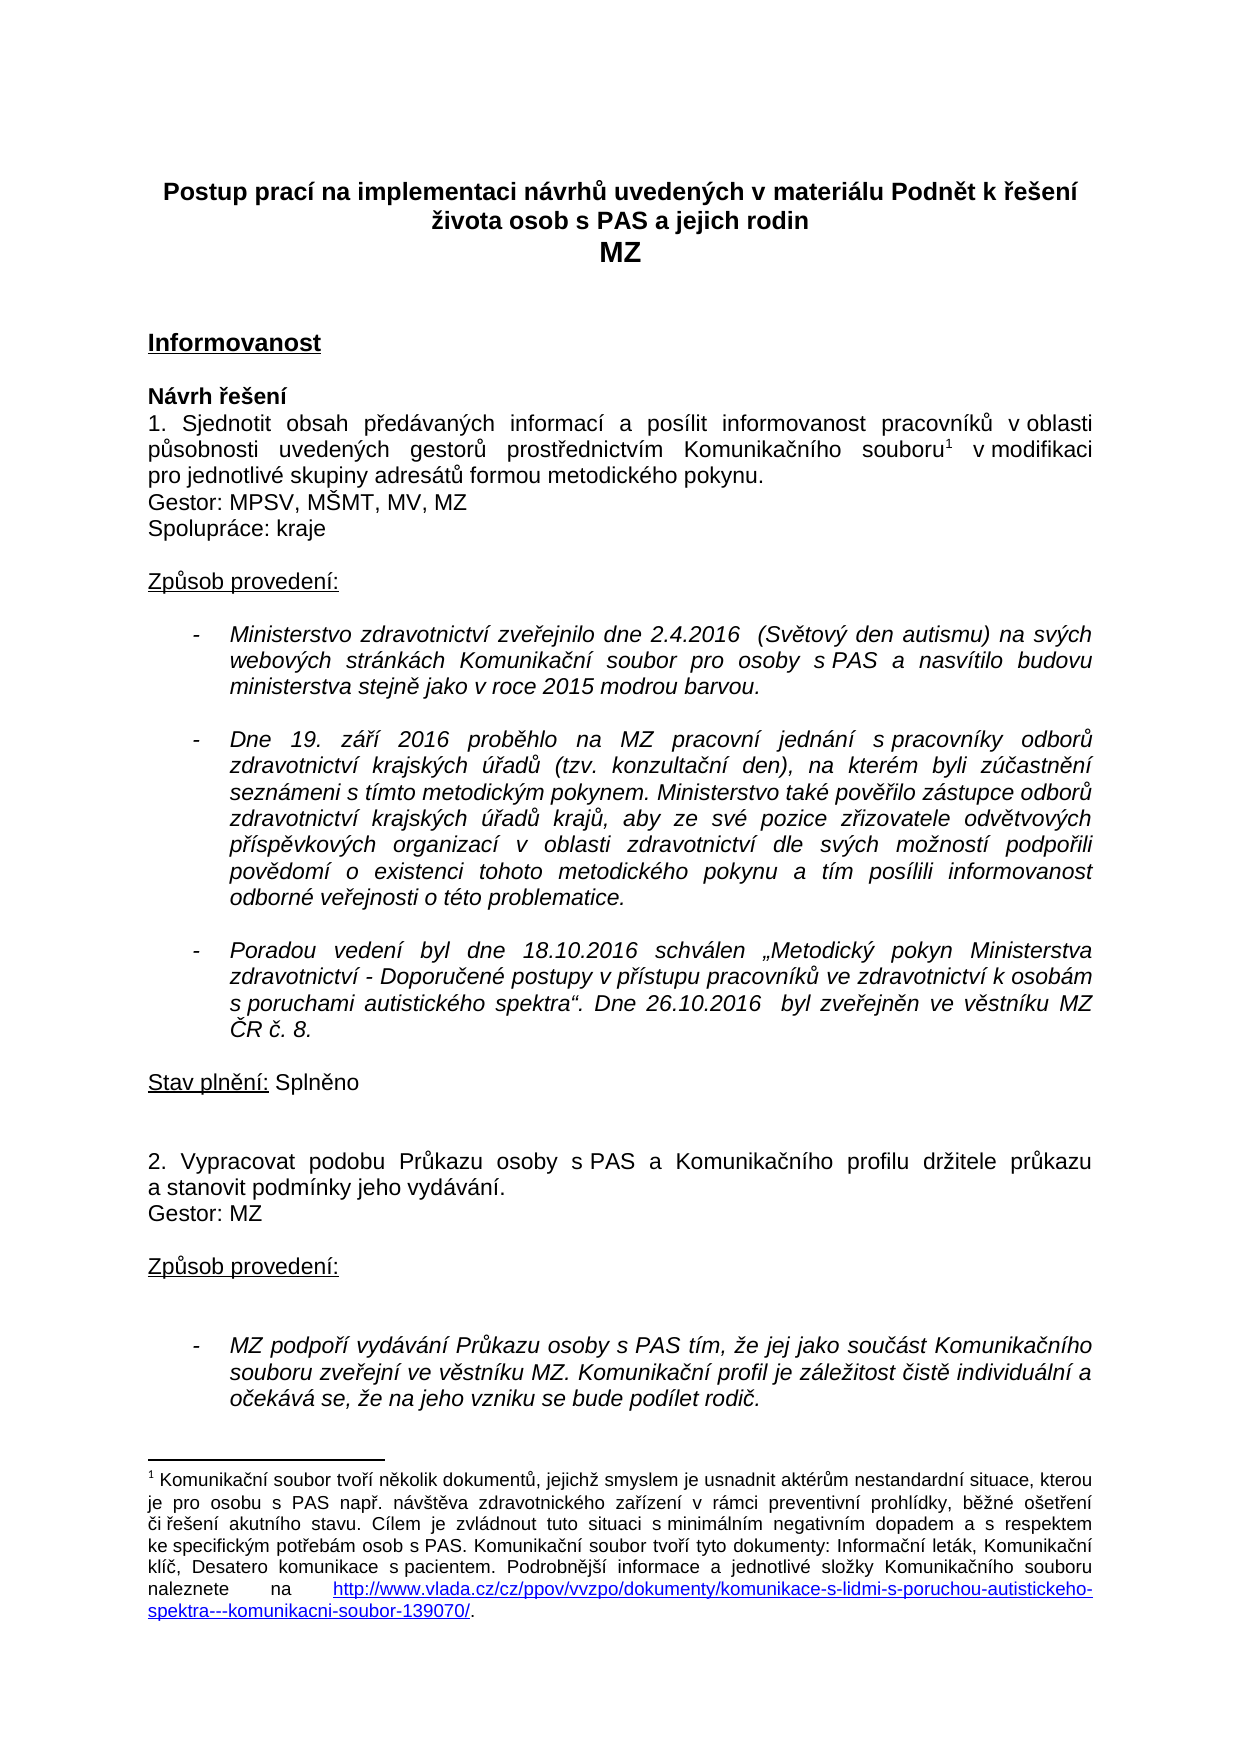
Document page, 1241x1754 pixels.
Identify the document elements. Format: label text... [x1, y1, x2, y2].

list Ministerstvo zdravotnictví zveřejnilo dne 2.4.2016 (Světový den autismu) na svých webových stránkách Komunikační soubor pro osoby s PAS a nasvítilo budovu ministerstva stejně jako v roce 2015 modrou barvou. [192, 621, 1093, 699]
text MZ [148, 235, 1093, 268]
text 1. Sjednotit obsah předávaných informací a posílit informovanost pracovníků v oblasti působnosti uvedených gestorů prostřednictvím Komunikačního souboru v modifikaci pro jednotlivé skupiny adresátů formou metodického pokynu. [148, 410, 1093, 489]
text Stav plnění: Splněno [148, 1068, 1093, 1095]
text Spolupráce: kraje [148, 515, 1093, 541]
list Dne 19. září 2016 proběhlo na MZ pracovní jednání s pracovníky odborů zdravotnictví krajských úřadů (tzv. konzultační den), na kterém byli zúčastnění seznámeni s tímto metodickým pokynem. Ministerstvo také pověřilo zástupce odborů zdravotnictví krajských úřadů krajů, aby ze své pozice zřizovatele odvětvových příspěvkových organizací v oblasti zdravotnictví dle svých možností podpořili povědomí o existenci tohoto metodického pokynu a tím posílili informovanost odborné veřejnosti o této problematice. [192, 726, 1093, 910]
text Způsob provedení: [148, 568, 1093, 594]
text Gestor: MPSV, MŠMT, MV, MZ [148, 489, 1093, 515]
text 2. Vypracovat podobu Průkazu osoby s PAS a Komunikačního profilu držitele průkazu a stanovit podmínky jeho vydávání. [148, 1148, 1093, 1200]
text Postup prací na implementaci návrhů uvedených v materiálu Podnět k řešení života osob s PAS a jejich rodin [148, 177, 1093, 235]
text Způsob provedení: [148, 1253, 1093, 1279]
list Poradou vedení byl dne 18.10.2016 schválen „Metodický pokyn Ministerstva zdravotnictví - Doporučené postupy v přístupu pracovníků ve zdravotnictví k osobám s poruchami autistického spektra“. Dne 26.10.2016 byl zveřejněn ve věstníku MZ ČR č. 8. [192, 937, 1093, 1042]
list MZ podpoří vydávání Průkazu osoby s PAS tím, že jej jako součást Komunikačního souboru zveřejní ve věstníku MZ. Komunikační profil je záležitost čistě individuální a očekává se, že na jeho vzniku se bude podílet rodič. [192, 1332, 1093, 1411]
text Návrh řešení [148, 383, 1093, 410]
text Informovanost [148, 328, 1093, 357]
text Gestor: MZ [148, 1200, 1093, 1227]
